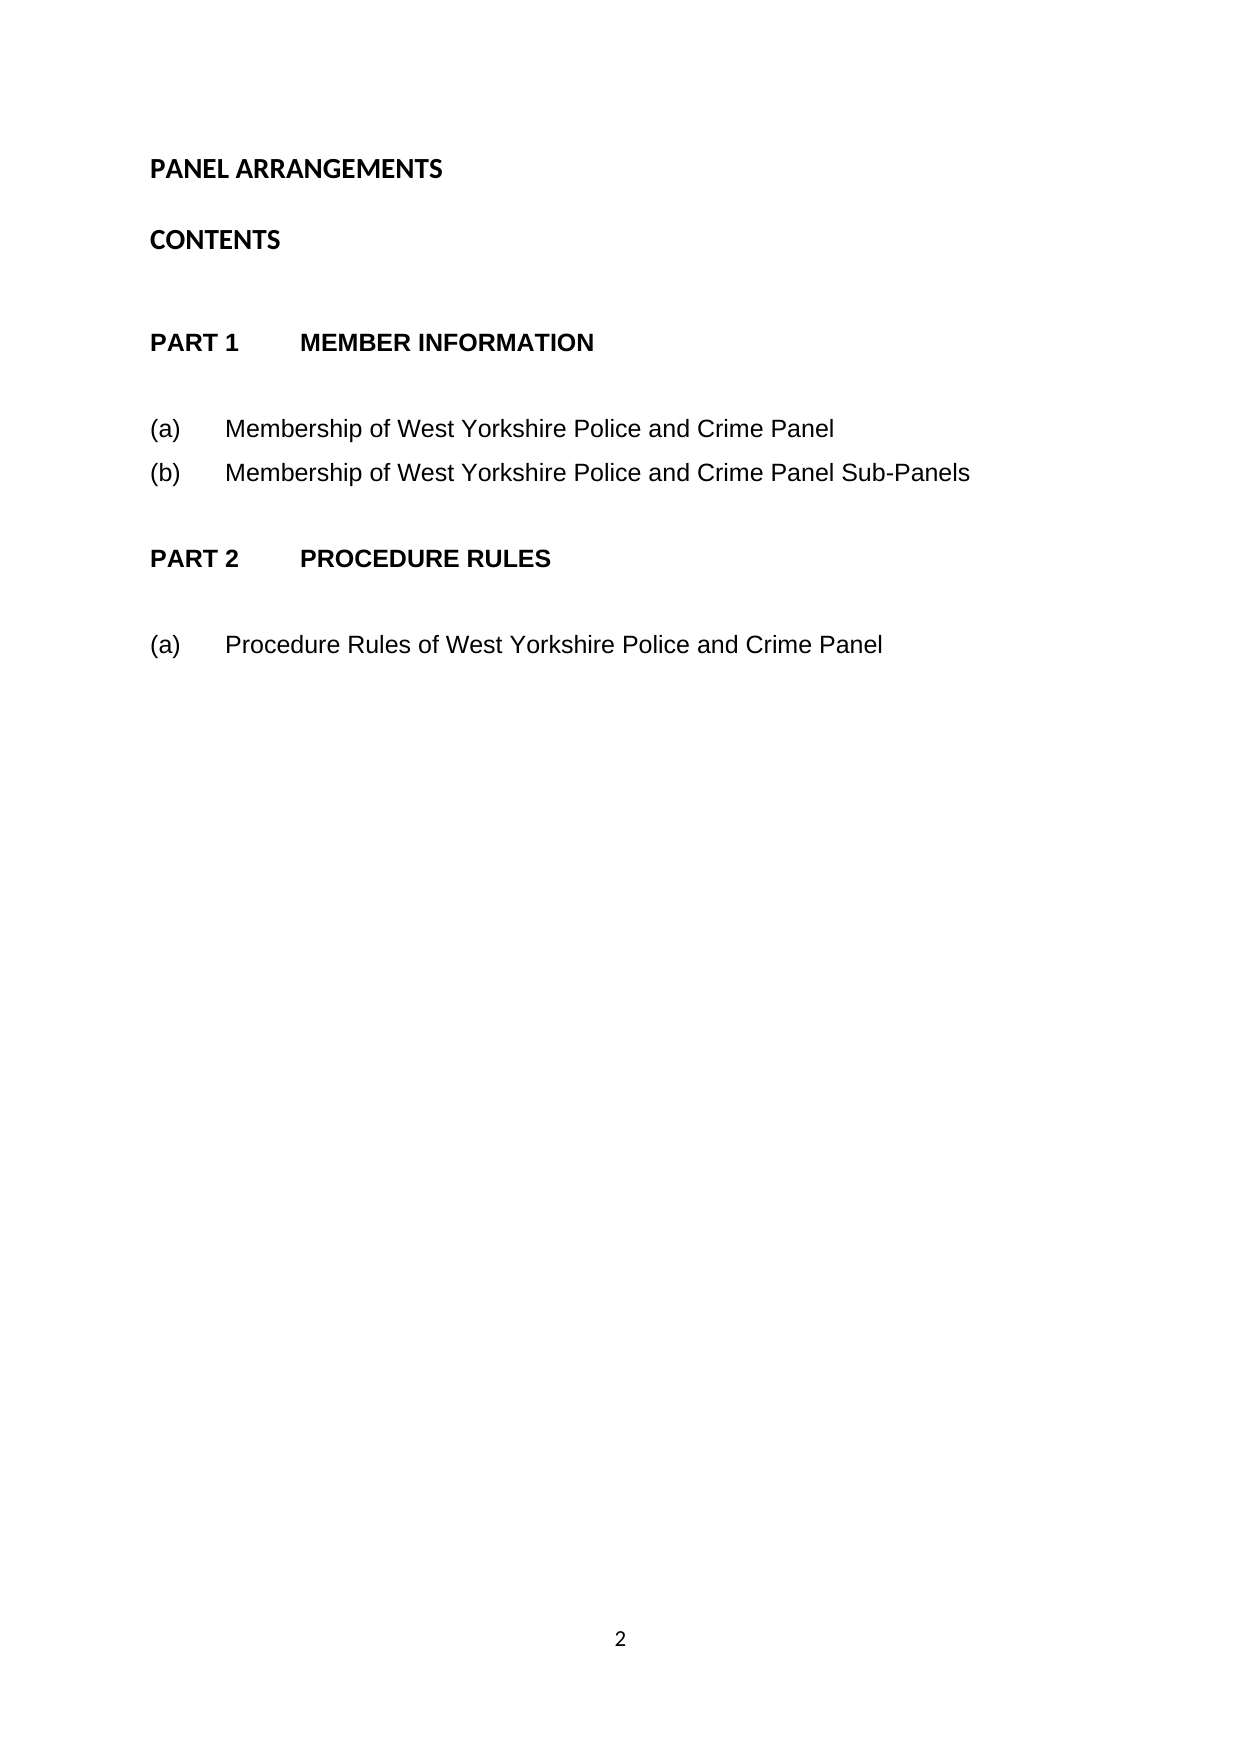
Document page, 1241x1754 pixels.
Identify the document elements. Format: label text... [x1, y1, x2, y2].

text PANEL ARRANGEMENTS [150, 150, 1090, 186]
text (b) Membership of Police and Crime Panel Sub-Panels [150, 457, 1090, 486]
text PART 1 MEMBER INFORMATION [150, 328, 1090, 357]
text (a) Procedure Rules of West Yorkshire Police and Crime Panel [150, 630, 1090, 659]
text PART 2 PROCEDURE RULES [150, 544, 1090, 572]
text (a) Membership of West Yorkshire Police and Crime Panel [150, 414, 1090, 443]
text CONTENTS [150, 221, 1090, 257]
